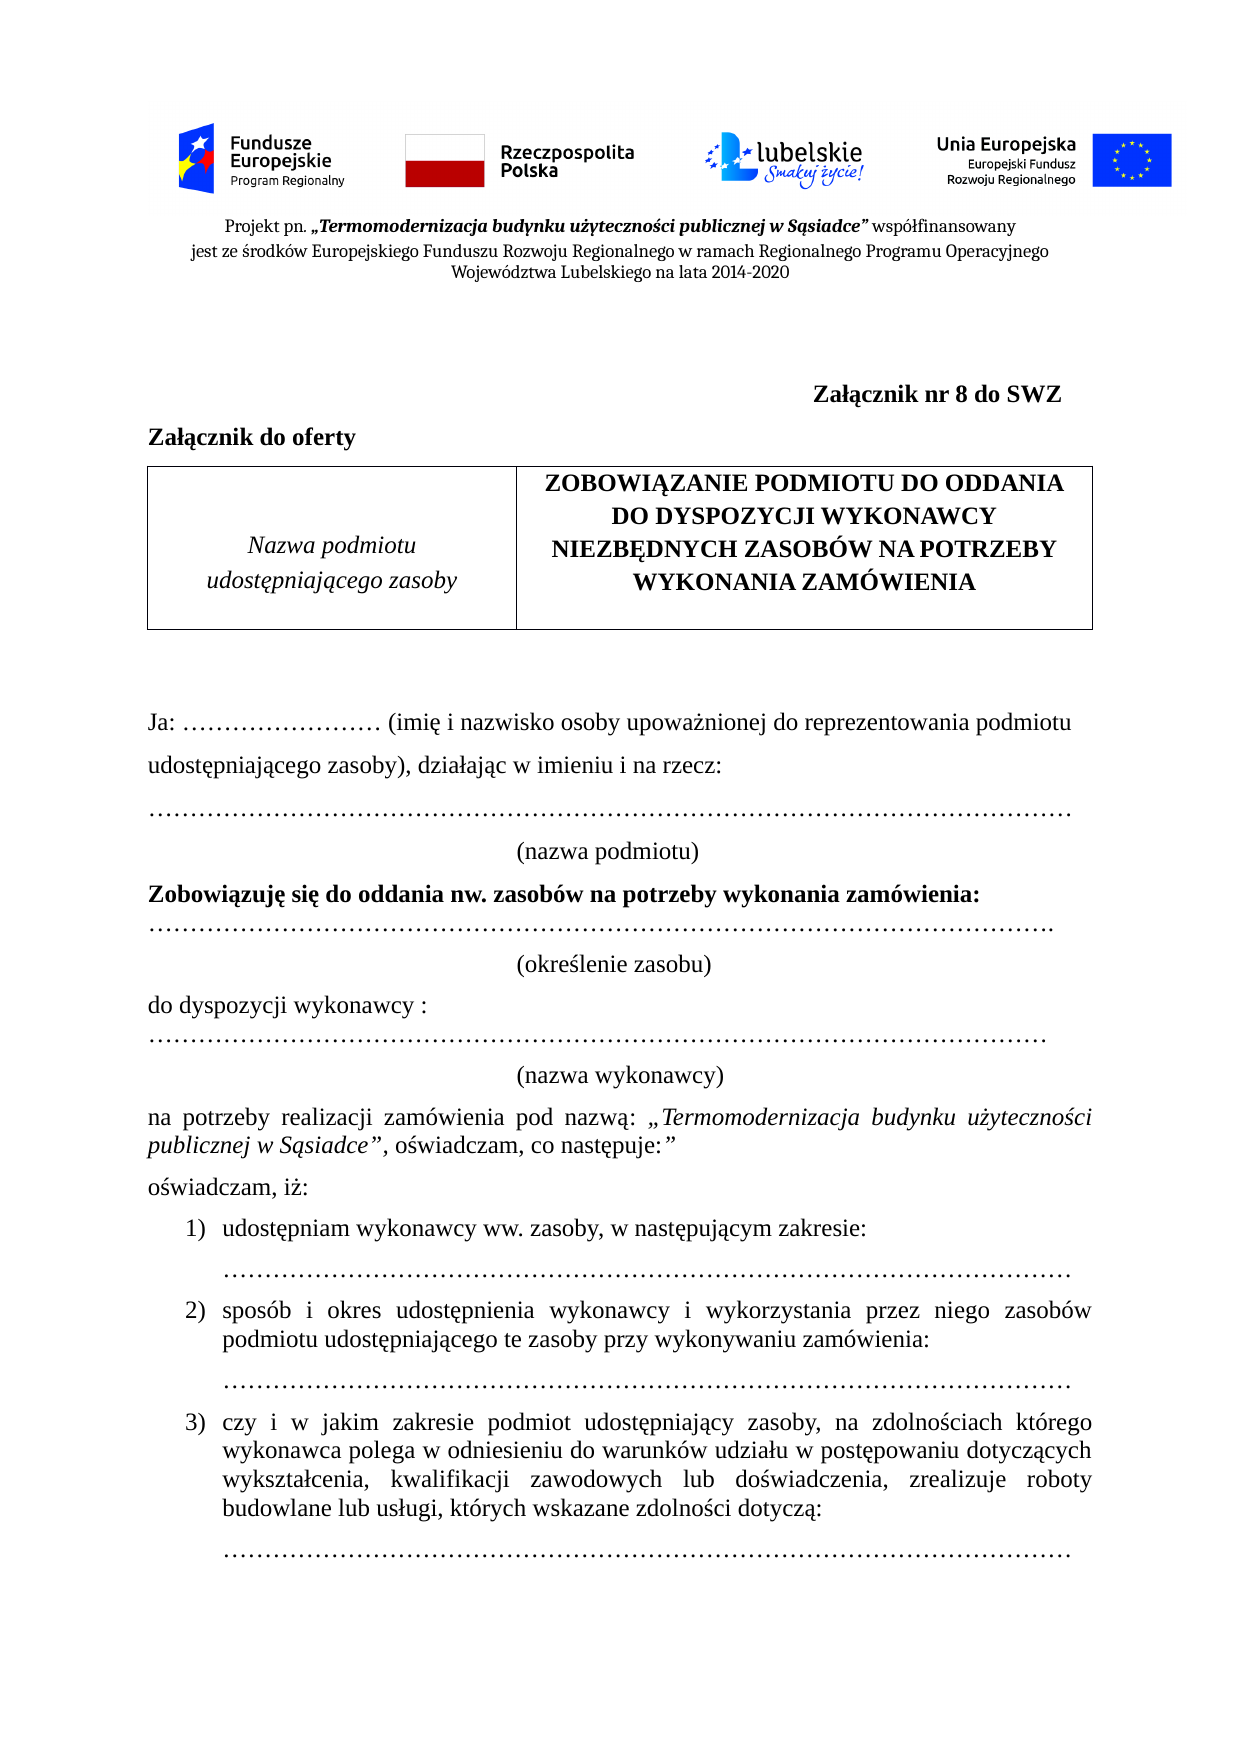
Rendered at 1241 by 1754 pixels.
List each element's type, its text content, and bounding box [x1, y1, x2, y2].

text do dyspozycji wykonawcy : ……………………………………………………………………………………………… [148, 991, 1093, 1048]
text (nazwa wykonawcy) [148, 1061, 1093, 1089]
text oświadczam, iż: [148, 1172, 1093, 1201]
table_header ZOBOWIĄZANIE PODMIOTU DO ODDANIA DO DYSPOZYCJI WYKONAWCY NIEZBĘDNYCH ZASOBÓW NA POTRZEBY WYKONANIA ZAMÓWIENIA [517, 467, 1092, 628]
list ………………………………………………………………………………………… [222, 1254, 1093, 1283]
text (nazwa podmiotu) [443, 836, 1093, 865]
list ………………………………………………………………………………………… [222, 1366, 1093, 1394]
list ………………………………………………………………………………………… [222, 1534, 1093, 1563]
table_header Nazwa podmiotu udostępniającego zasoby [148, 467, 516, 628]
text Załącznik do oferty [148, 422, 1062, 451]
text (określenie zasobu) [443, 949, 1093, 978]
text na potrzeby realizacji zamówienia pod nazwą: „Termomodernizacja budynku użyteczności publicznej w Sąsiadce”, oświadczam, co następuje:” [148, 1102, 1093, 1159]
text Ja: …………………… (imię i nazwisko osoby upoważnionej do reprezentowania podmiotu udostępniającego zasoby), działając w imieniu i na rzecz: ………………………………………………………………………………………………… [148, 707, 1093, 822]
text Załącznik nr 8 do SWZ [148, 379, 1062, 408]
text Zobowiązuję się do oddania nw. zasobów na potrzeby wykonania zamówienia: ………………………………………………………………………………………………. [148, 879, 1093, 937]
picture [147, 101, 1188, 216]
list udostępniam wykonawcy ww. zasoby, w następującym zakresie: [185, 1213, 1093, 1242]
list sposób i okres udostępnienia wykonawcy i wykorzystania przez niego zasobów podmiotu udostępniającego te zasoby przy wykonywaniu zamówienia: [185, 1296, 1093, 1353]
list czy i w jakim zakresie podmiot udostępniający zasoby, na zdolnościach którego wykonawca polega w odniesieniu do warunków udziału w postępowaniu dotyczących wykształcenia, kwalifikacji zawodowych lub doświadczenia, zrealizuje roboty budowlane lub usługi, których wskazane zdolności dotyczą: [185, 1407, 1093, 1522]
